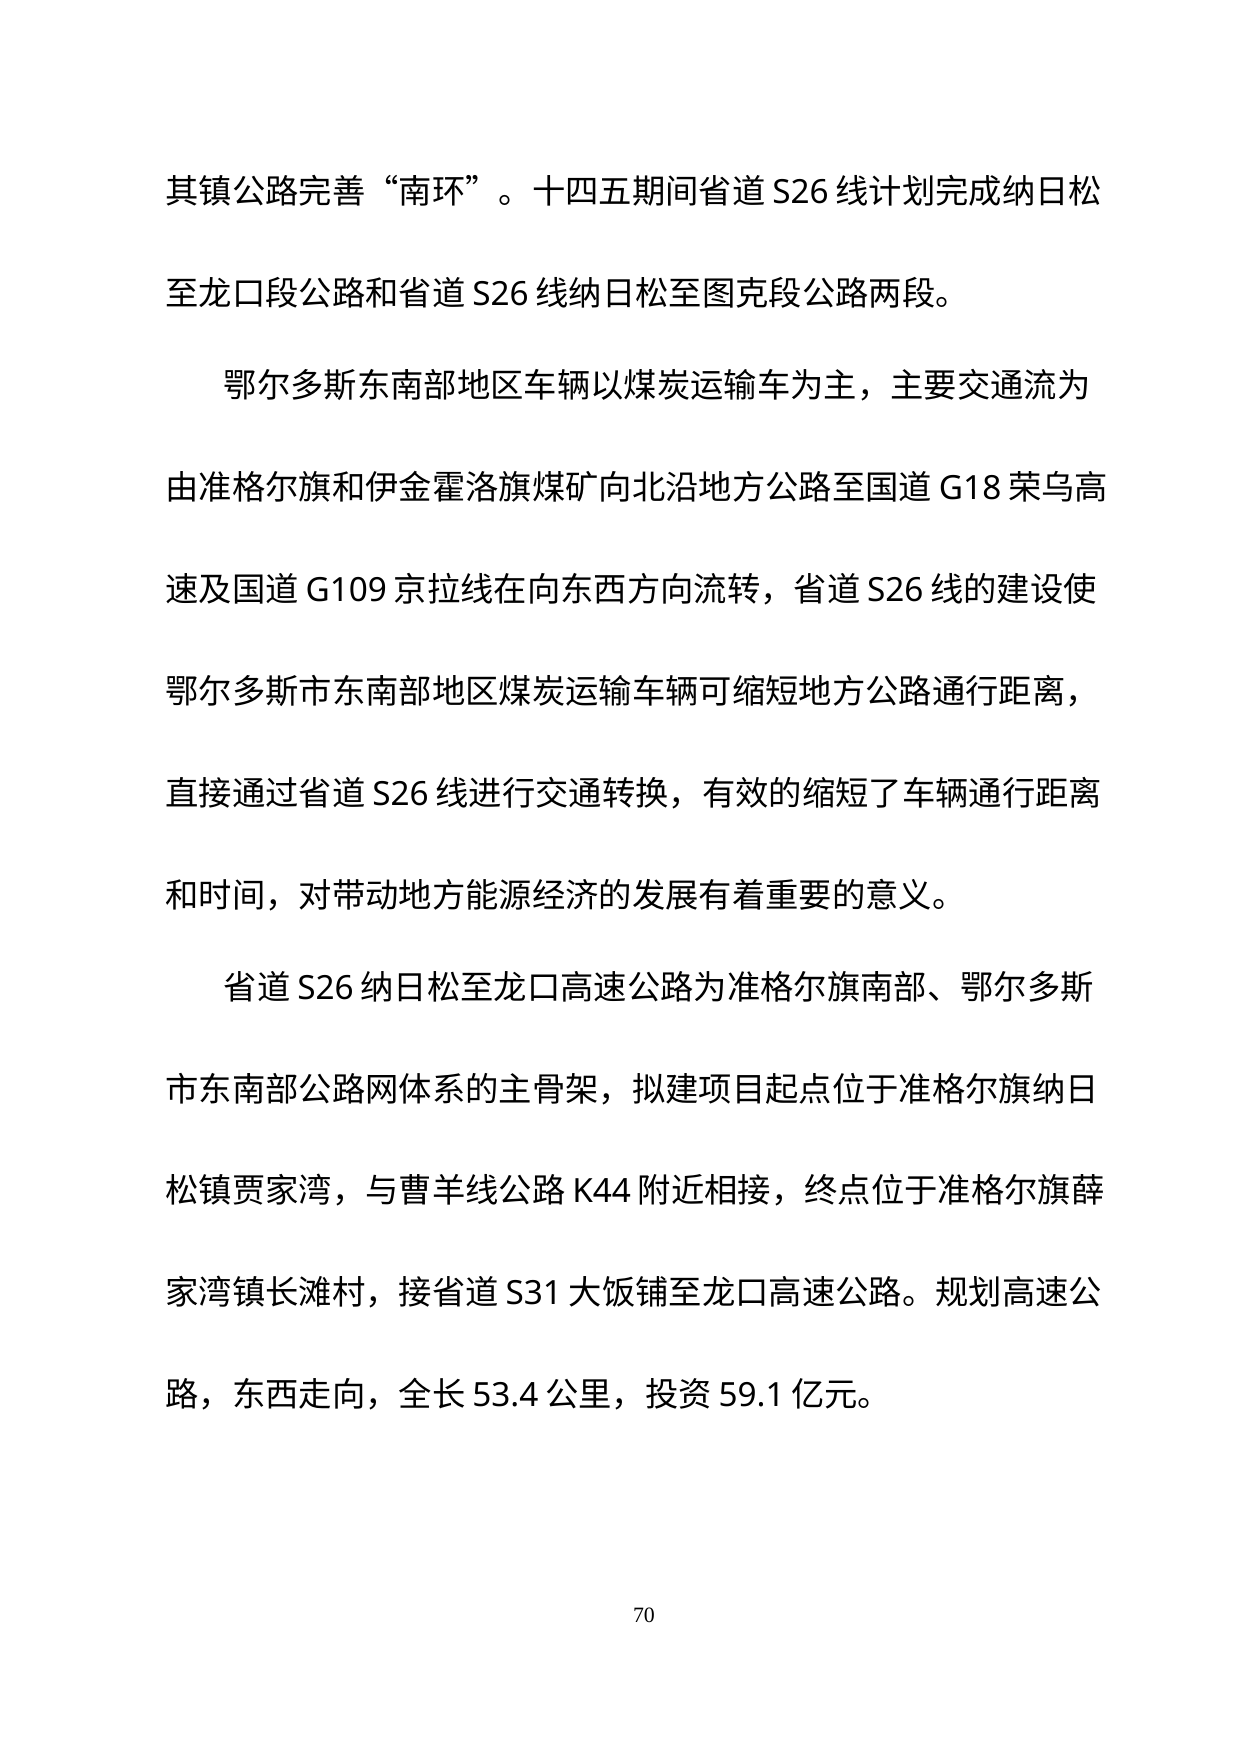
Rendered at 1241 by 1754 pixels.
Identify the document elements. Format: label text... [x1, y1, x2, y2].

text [165, 156, 1122, 325]
text 鄂尔多斯东南部地区车辆以煤炭运输车为主，主要交通流为由准格尔旗和伊金霍洛旗煤矿向北沿地方公路至国道G18荣乌高速及国道G109京拉线在向东西方向流转，省道S26线的建设使鄂尔多斯市东南部地区煤炭运输车辆可缩短地方公路通行距离，直接通过省道S26线进行交通转换，有效的缩短了车辆通行距离和时间，对带动地方能源经济的发展有着重要的意义。 [165, 349, 1122, 927]
text 省道S26纳日松至龙口高速公路为准格尔旗南部、鄂尔多斯市东南部公路网体系的主骨架，拟建项目起点位于准格尔旗纳日松镇贾家湾，与曹羊线公路K44附近相接，终点位于准格尔旗薛家湾镇长滩村，接省道S31大饭铺至龙口高速公路。规划高速公路，东西走向，全长53.4公里，投资59.1亿元。 [165, 951, 1122, 1426]
